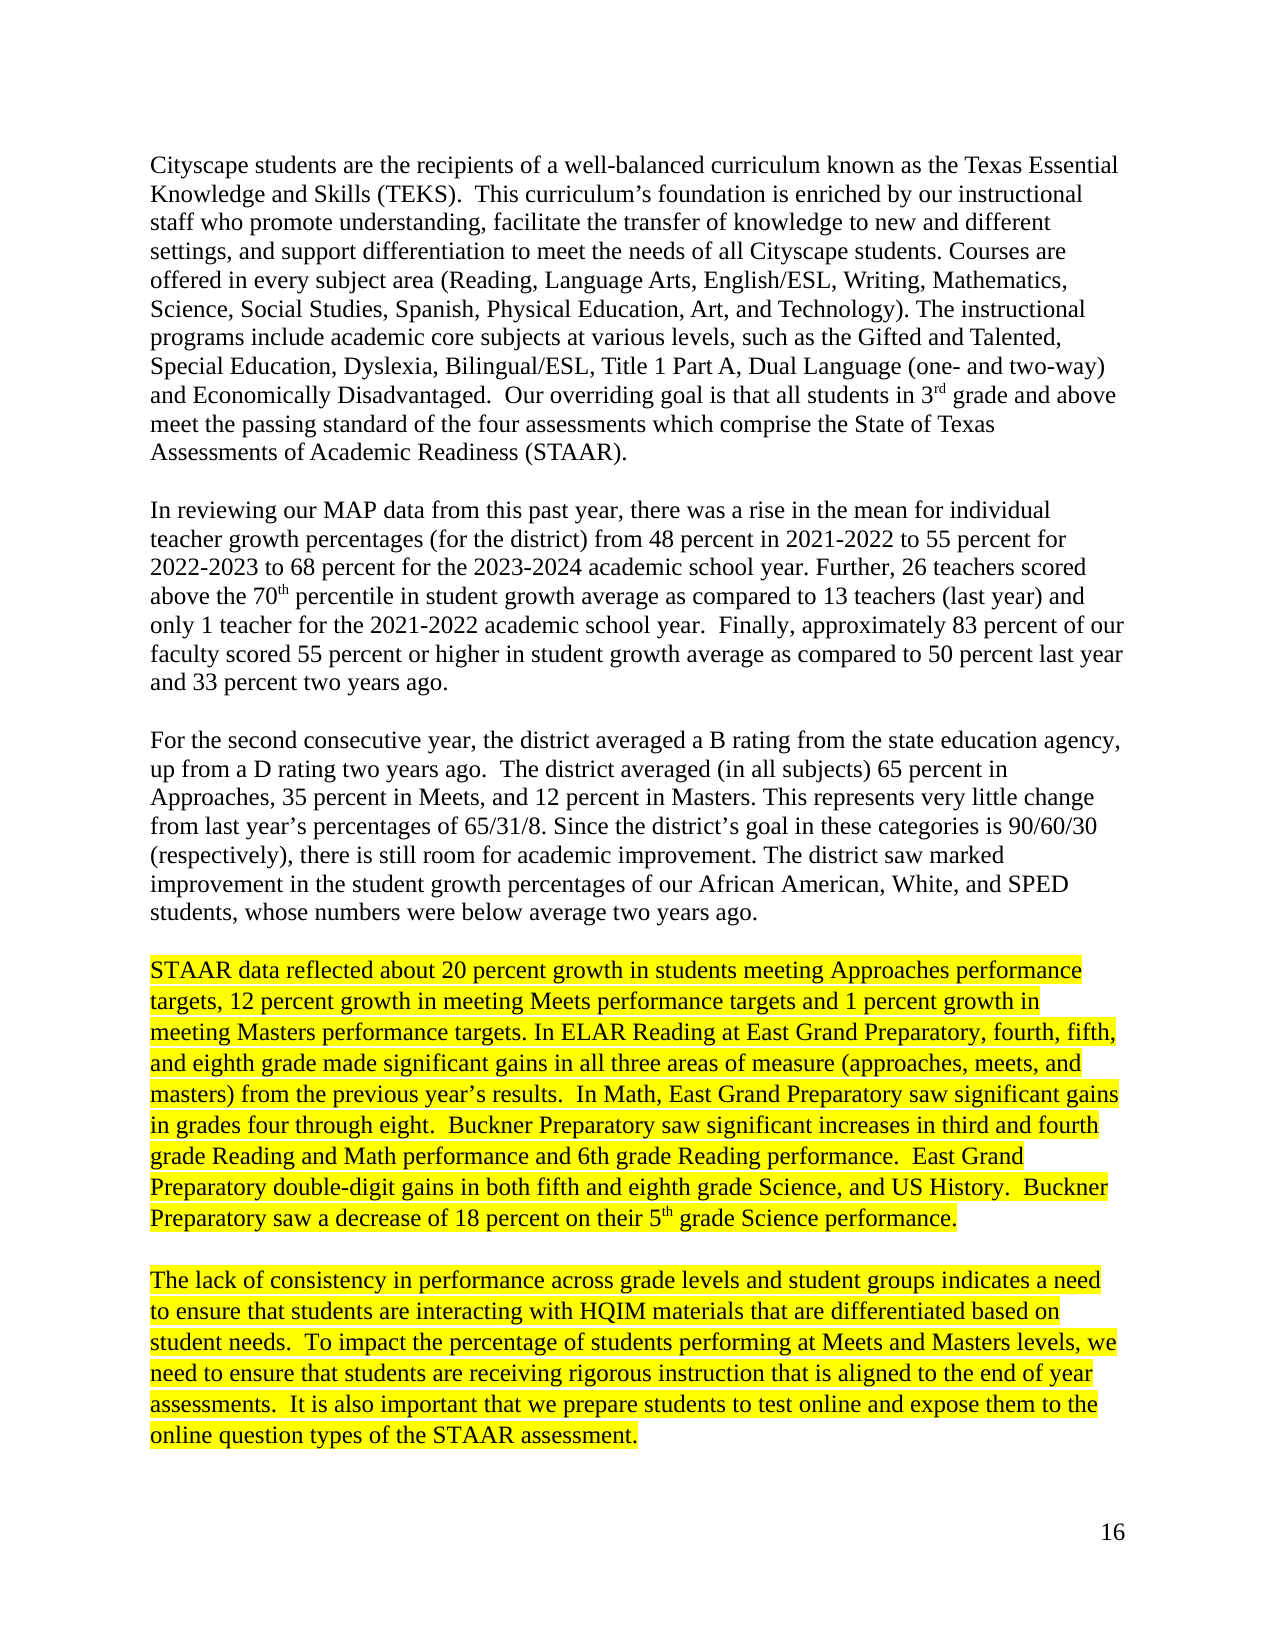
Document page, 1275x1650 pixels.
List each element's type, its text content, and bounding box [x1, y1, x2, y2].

text STAAR data reflected about 20 percent growth in students meeting Approaches performance targets, 12 percent growth in meeting Meets performance targets and 1 percent growth in meeting Masters performance targets. In ELAR Reading at East Grand Preparatory, fourth, fifth, and eighth grade made significant gains in all three areas of measure (approaches, meets, and masters) from the previous year’s results. In Math, East Grand Preparatory saw significant gains in grades four through eight. Buckner Preparatory saw significant increases in third and fourth grade Reading and Math performance and 6th grade Reading performance. East Grand Preparatory double-digit gains in both fifth and eighth grade Science, and US History. Buckner Preparatory saw a decrease of 18 percent on their 5th grade Science performance. [150, 955, 1125, 1232]
text In reviewing our MAP data from this past year, there was a rise in the mean for individual teacher growth percentages (for the district) from 48 percent in 2021-2022 to 55 percent for 2022-2023 to 68 percent for the 2023-2024 academic school year. Further, 26 teachers scored above the 70th percentile in student growth average as compared to 13 teachers (last year) and only 1 teacher for the 2021-2022 academic school year. Finally, approximately 83 percent of our faculty scored 55 percent or higher in student growth average as compared to 50 percent last year and 33 percent two years ago. [150, 495, 1125, 696]
subtitle Cityscape students are the recipients of a well-balanced curriculum known as the Texas Essential Knowledge and Skills (TEKS). This curriculum’s foundation is enriched by our instructional staff who promote understanding, facilitate the transfer of knowledge to new and different settings, and support differentiation to meet the needs of all Cityscape students. Courses are offered in every subject area (Reading, Language Arts, English/ESL, Writing, Mathematics, Science, Social Studies, Spanish, Physical Education, Art, and Technology). The instructional programs include academic core subjects at various levels, such as the Gifted and Talented, Special Education, Dyslexia, Bilingual/ESL, Title 1 Part A, Dual Language (one- and two-way) and Economically Disadvantaged. Our overriding goal is that all students in 3rd grade and above meet the passing standard of the four assessments which comprise the State of Texas Assessments of Academic Readiness (STAAR). [150, 150, 1125, 466]
text The lack of consistency in performance across grade levels and student groups indicates a need to ensure that students are interacting with HQIM materials that are differentiated based on student needs. To impact the percentage of students performing at Meets and Masters levels, we need to ensure that students are receiving rigorous instruction that is aligned to the end of year assessments. It is also important that we prepare students to test online and expose them to the online question types of the STAAR assessment. [150, 1265, 1125, 1449]
text For the second consecutive year, the district averaged a B rating from the state education agency, up from a D rating two years ago. The district averaged (in all subjects) 65 percent in Approaches, 35 percent in Meets, and 12 percent in Masters. This represents very little change from last year’s percentages of 65/31/8. Since the district’s goal in these categories is 90/60/30 (respectively), there is still room for academic improvement. The district saw marked improvement in the student growth percentages of our African American, White, and SPED students, whose numbers were below average two years ago. [150, 725, 1125, 926]
